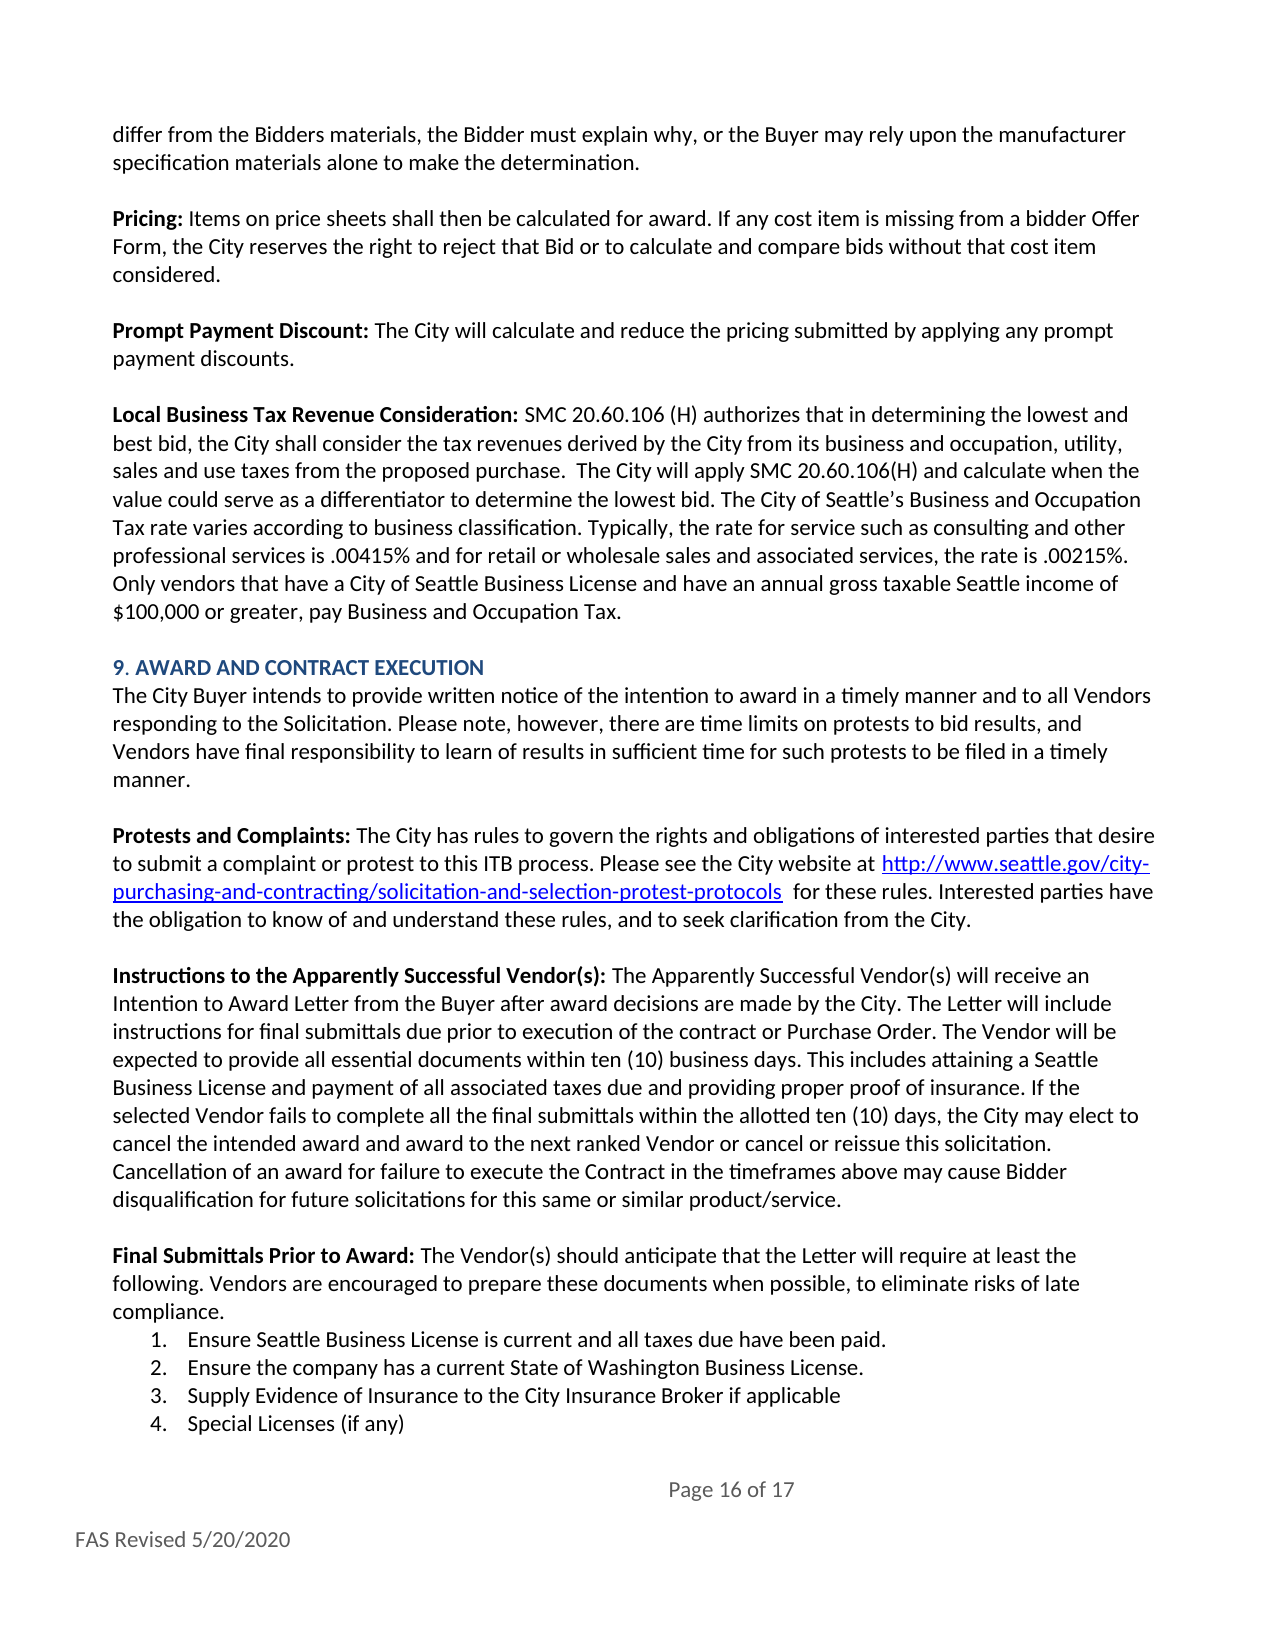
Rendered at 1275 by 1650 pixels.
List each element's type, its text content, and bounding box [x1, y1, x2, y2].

text 9. AWARD AND CONTRACT EXECUTION [112, 653, 1162, 681]
text Final Submittals Prior to Award: The Vendor(s) should anticipate that the Letter will require at least the following. Vendors are encouraged to prepare these documents when possible, to eliminate risks of late compliance. [112, 1241, 1162, 1325]
text The City Buyer intends to provide written notice of the intention to award in a timely manner and to all Vendors responding to the Solicitation. Please note, however, there are time limits on protests to bid results, and Vendors have final responsibility to learn of results in sufficient time for such protests to be filed in a timely manner. [112, 681, 1162, 793]
text Pricing: Items on price sheets shall then be calculated for award. If any cost item is missing from a bidder Offer Form, the City reserves the right to reject that Bid or to calculate and compare bids without that cost item considered. [112, 204, 1162, 288]
text Prompt Payment Discount: The City will calculate and reduce the pricing submitted by applying any prompt payment discounts. [112, 317, 1162, 373]
text Protests and Complaints: The City has rules to govern the rights and obligations of interested parties that desire to submit a complaint or protest to this ITB process. Please see the City website at http://www.seattle.gov/city-purchasing-and-contracting/solicitation-and-selection-protest-protocols for these rules. Interested parties have the obligation to know of and understand these rules, and to seek clarification from the City. [112, 821, 1162, 933]
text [112, 120, 1162, 176]
list Ensure the company has a current State of Washington Business License. [150, 1353, 1162, 1381]
text Instructions to the Apparently Successful Vendor(s): The Apparently Successful Vendor(s) will receive an Intention to Award Letter from the Buyer after award decisions are made by the City. The Letter will include instructions for final submittals due prior to execution of the contract or Purchase Order. The Vendor will be expected to provide all essential documents within ten (10) business days. This includes attaining a Seattle Business License and payment of all associated taxes due and providing proper proof of insurance. If the selected Vendor fails to complete all the final submittals within the allotted ten (10) days, the City may elect to cancel the intended award and award to the next ranked Vendor or cancel or reissue this solicitation. Cancellation of an award for failure to execute the Contract in the timeframes above may cause Bidder disqualification for future solicitations for this same or similar product/service. [112, 961, 1162, 1213]
list Ensure Seattle Business License is current and all taxes due have been paid. [150, 1325, 1162, 1353]
text Local Business Tax Revenue Consideration: SMC 20.60.106 (H) authorizes that in determining the lowest and best bid, the City shall consider the tax revenues derived by the City from its business and occupation, utility, sales and use taxes from the proposed purchase. The City will apply SMC 20.60.106(H) and calculate when the value could serve as a differentiator to determine the lowest bid. The City of Seattle’s Business and Occupation Tax rate varies according to business classification. Typically, the rate for service such as consulting and other professional services is .00415% and for retail or wholesale sales and associated services, the rate is .00215%. Only vendors that have a City of Seattle Business License and have an annual gross taxable Seattle income of $100,000 or greater, pay Business and Occupation Tax. [112, 401, 1162, 625]
list Special Licenses (if any) [150, 1409, 1162, 1437]
list Supply Evidence of Insurance to the City Insurance Broker if applicable [150, 1381, 1162, 1409]
